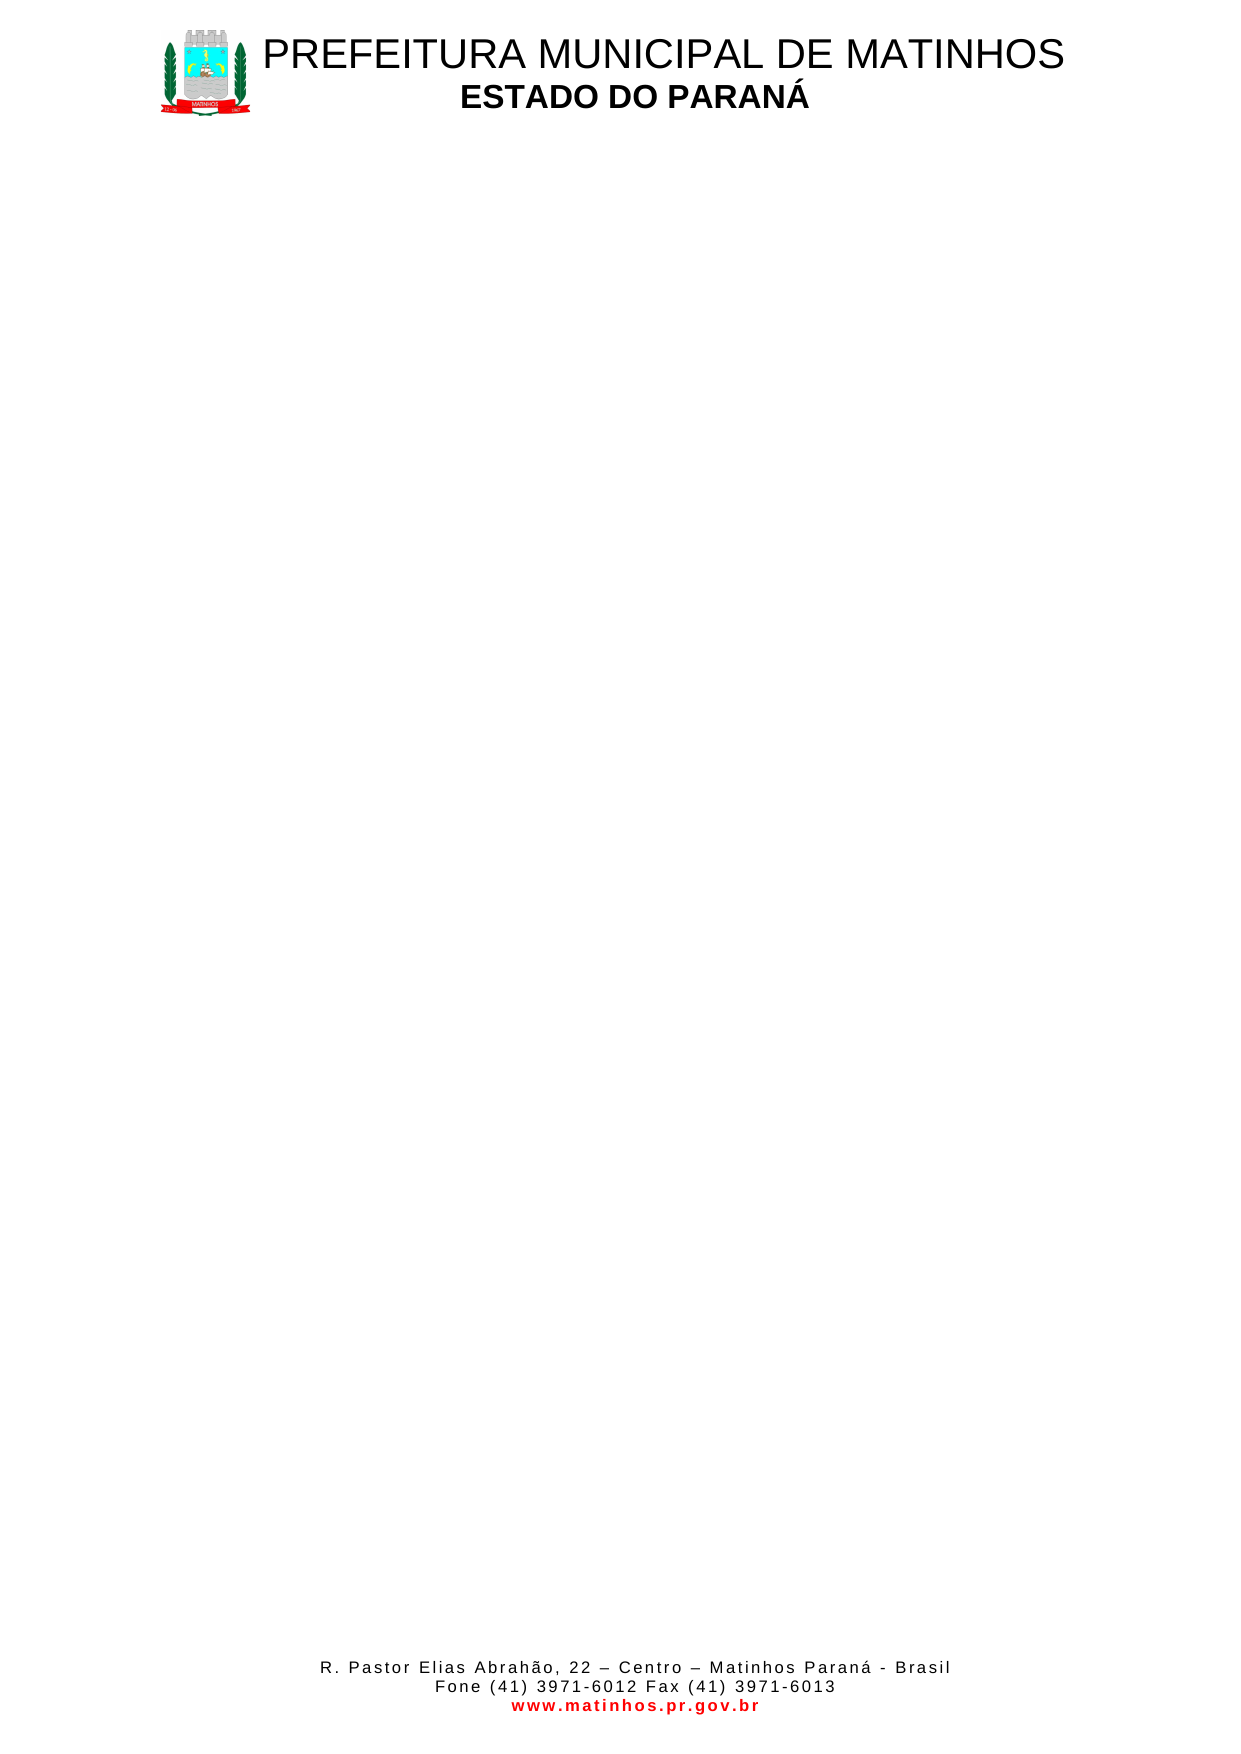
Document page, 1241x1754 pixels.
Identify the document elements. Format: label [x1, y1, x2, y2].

picture [160, 30, 251, 116]
